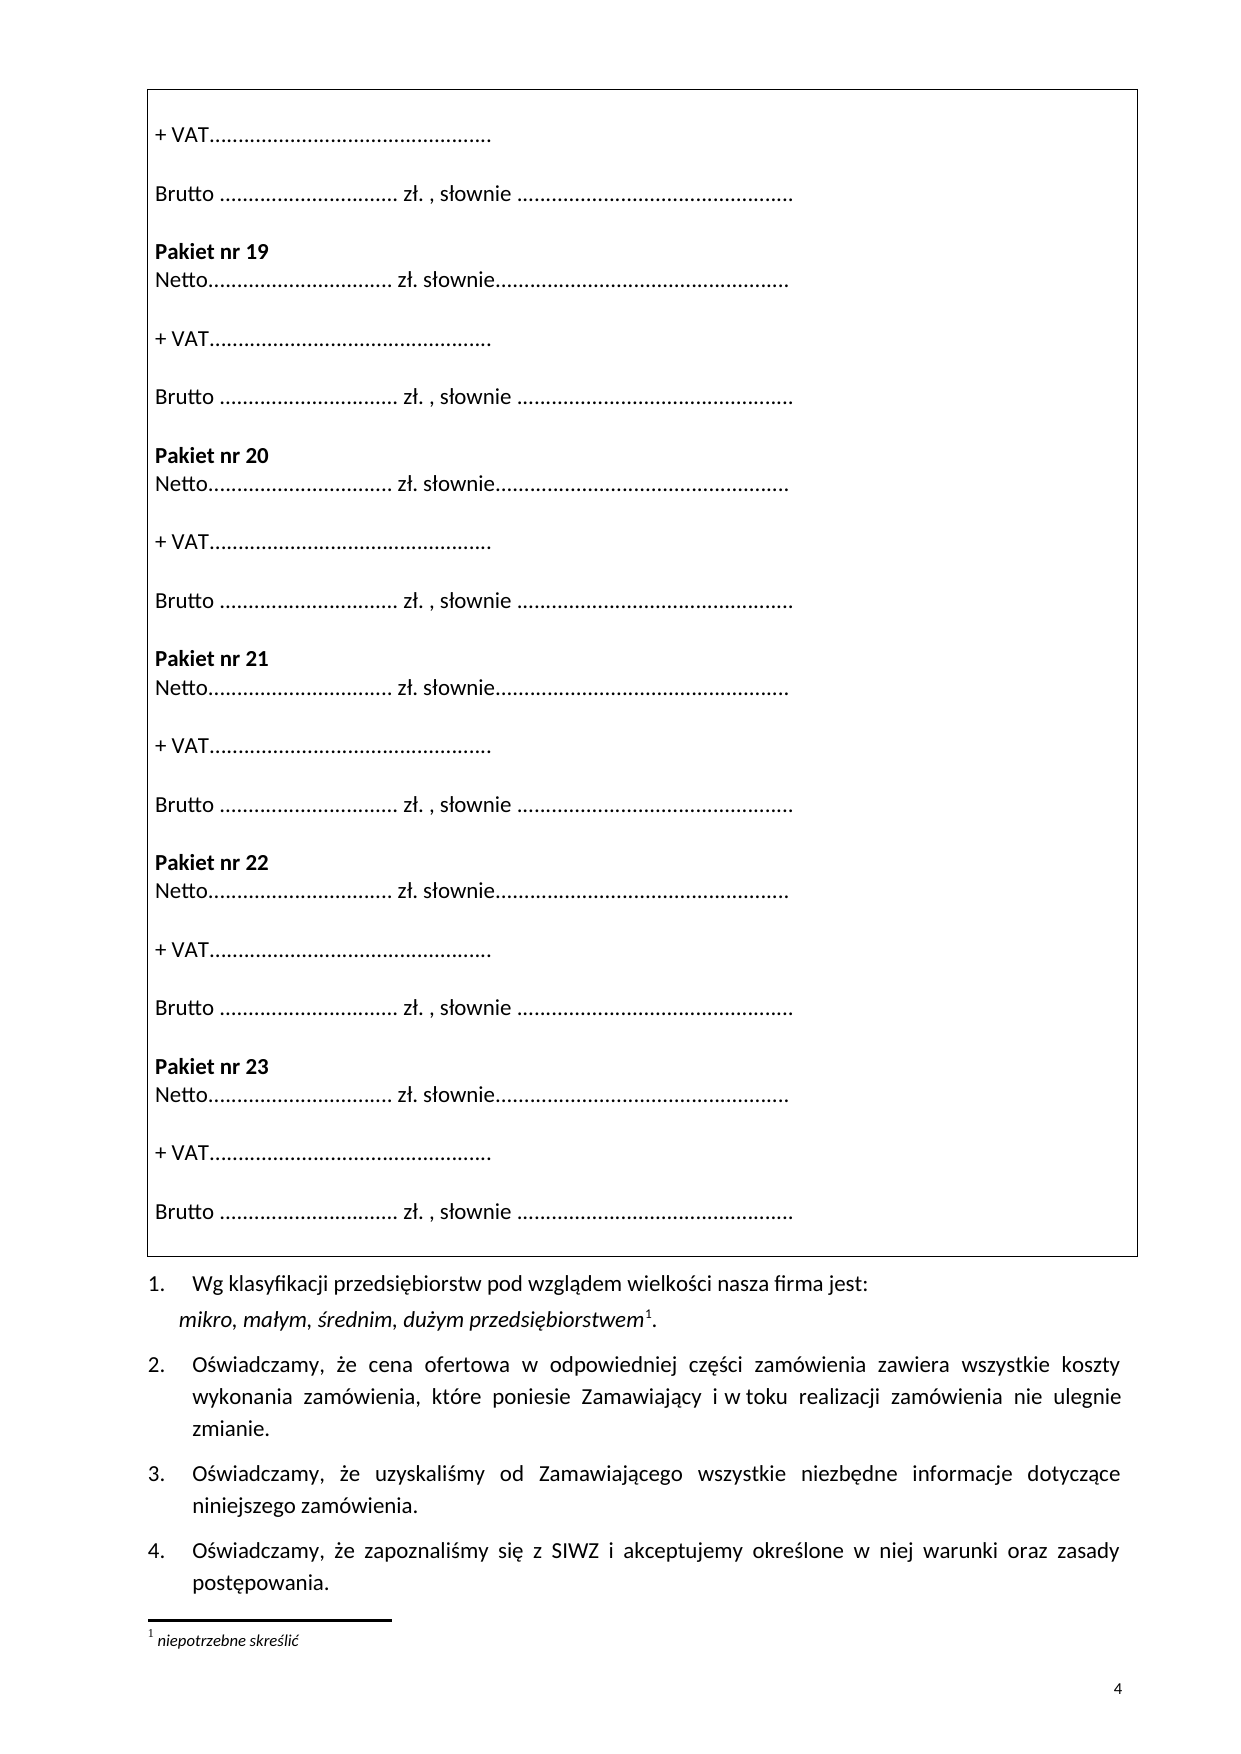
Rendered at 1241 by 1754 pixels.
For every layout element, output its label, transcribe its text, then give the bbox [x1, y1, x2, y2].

list Oświadczamy, że zapoznaliśmy się z SIWZ i akceptujemy określone w niej warunki oraz zasady postępowania. [148, 1536, 1122, 1596]
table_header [148, 90, 1137, 1256]
text mikro, małym, średnim, dużym przedsiębiorstwem. [148, 1305, 1122, 1333]
list Oświadczamy, że cena ofertowa w odpowiedniej części zamówienia zawiera wszystkie koszty wykonania zamówienia, które poniesie Zamawiający i w toku realizacji zamówienia nie ulegnie zmianie. [148, 1350, 1122, 1442]
list Wg klasyfikacji przedsiębiorstw pod wzglądem wielkości nasza firma jest: [148, 1269, 1122, 1297]
list Oświadczamy, że uzyskaliśmy od Zamawiającego wszystkie niezbędne informacje dotyczące niniejszego zamówienia. [148, 1459, 1122, 1519]
